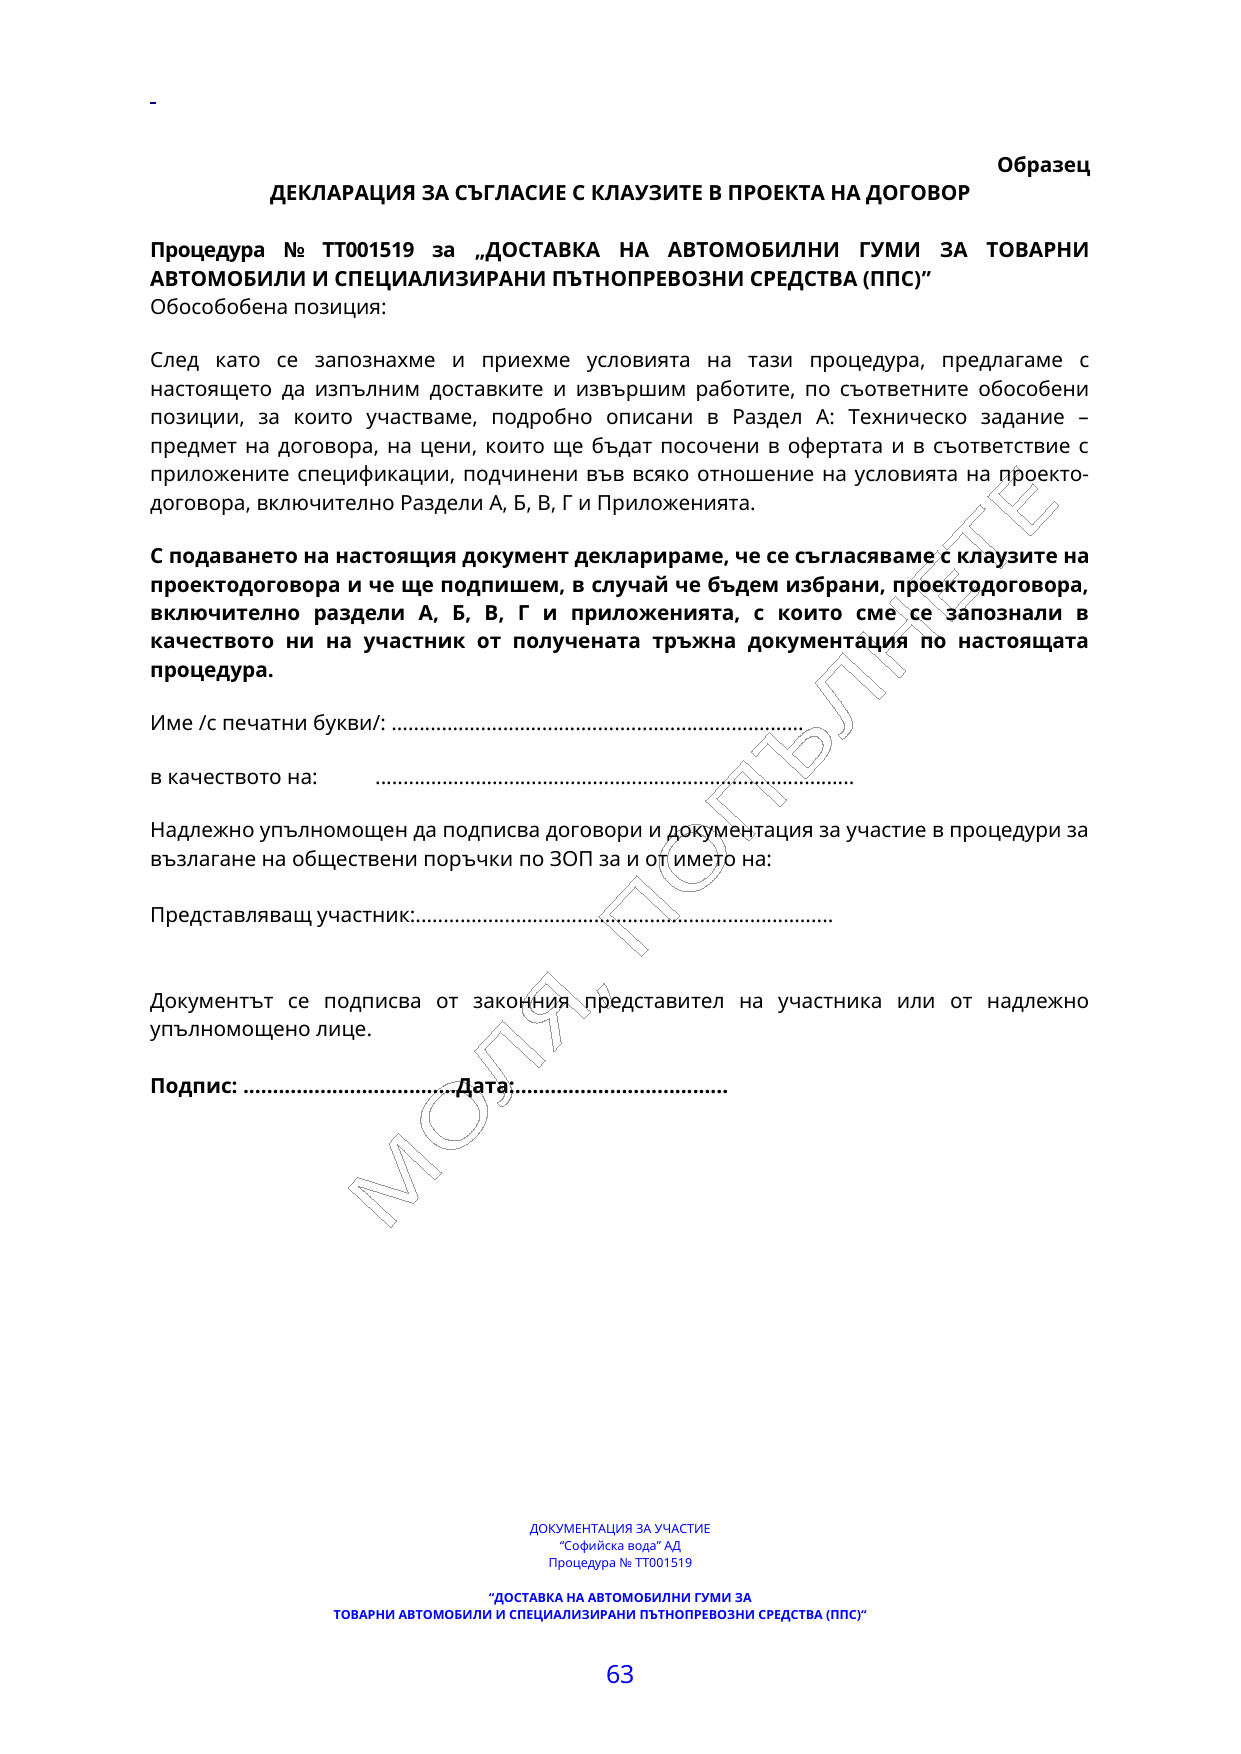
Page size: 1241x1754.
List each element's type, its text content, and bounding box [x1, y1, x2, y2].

text Образец [150, 150, 1090, 178]
text Име /с печатни букви/: .......................................................................... [150, 708, 1090, 737]
text Документът се подписва от законния представител на участника или от надлежно упълномощено лице. [150, 986, 1090, 1043]
text Подпис: ....................................Дата:.................................... [150, 1071, 1090, 1100]
text Обособобена позиция: [150, 292, 1090, 321]
text Надлежно упълномощен да подписва договори и документация за участие в процедури за възлагане на обществени поръчки по ЗОП за и от името на: [150, 815, 1090, 872]
text ДЕКЛАРАЦИЯ ЗА СЪГЛАСИЕ С КЛАУЗИТЕ В ПРОЕКТА НА ДОГОВОР [150, 178, 1090, 207]
text С подаването на настоящия документ декларираме, че се съгласяваме с клаузите на проектодоговора и че ще подпишем, в случай че бъдем избрани, проектодоговора, включително раздели А, Б, В, Г и приложенията, с които сме се запознали в качеството ни на участник от получената тръжна документация по настоящата процедура. [150, 541, 1090, 683]
text Представляващ участник:........................................................................... [150, 901, 1090, 929]
text в качеството на: ...................................................................................... [150, 762, 1090, 790]
text Процедура № ТТ001519 за „ДОСТАВКА НА АВТОМОБИЛНИ ГУМИ ЗА ТОВАРНИ АВТОМОБИЛИ И СПЕЦИАЛИЗИРАНИ ПЪТНОПРЕВОЗНИ СРЕДСТВА (ППС)” [150, 235, 1090, 292]
text След като се запознахме и приехме условията на тази процедура, предлагаме с настоящето да изпълним доставките и извършим работите, по съответните обособени позиции, за които участваме, подробно описани в Раздел А: Техническо задание – предмет на договора, на цени, които ще бъдат посочени в офертата и в съответствие с приложените спецификации, подчинени във всяко отношение на условията на проекто-договора, включително Раздели А, Б, В, Г и Приложенията. [150, 346, 1090, 516]
